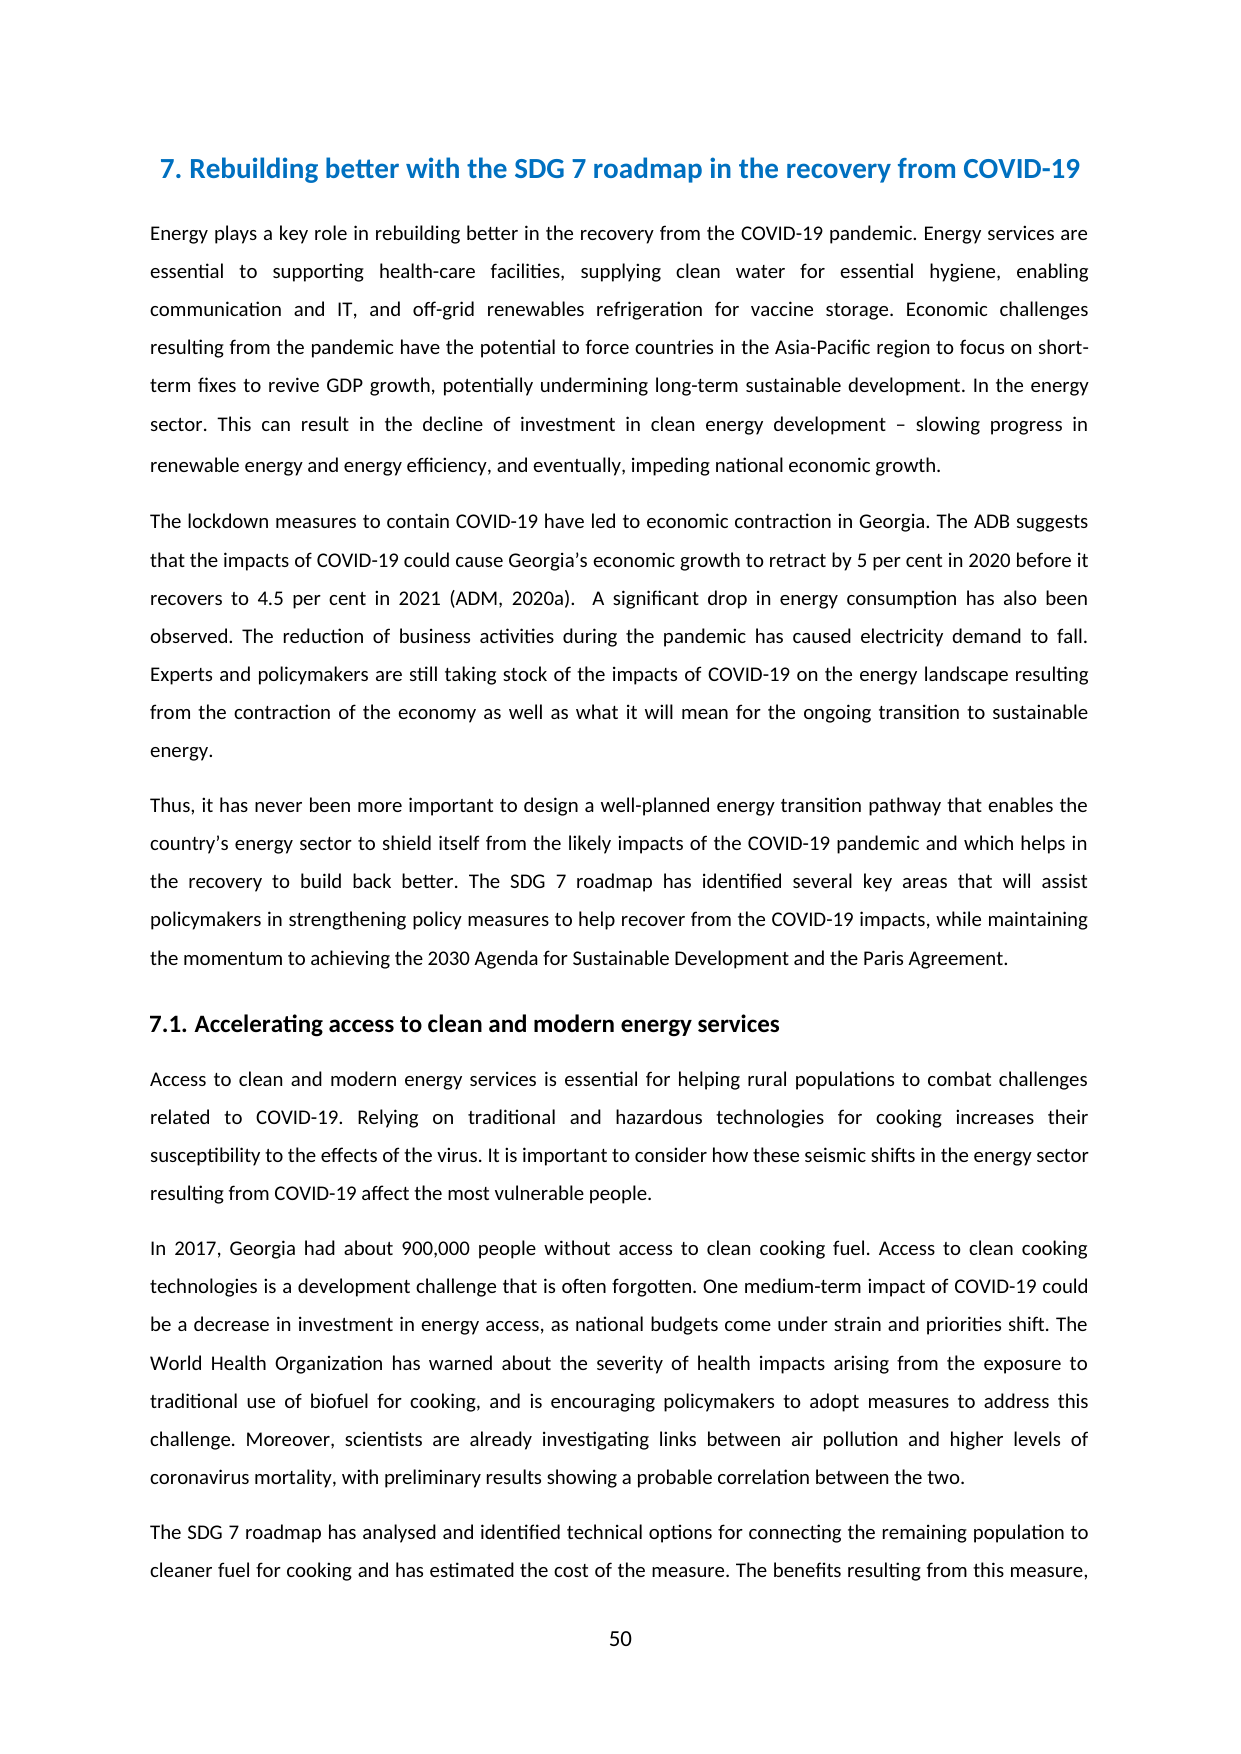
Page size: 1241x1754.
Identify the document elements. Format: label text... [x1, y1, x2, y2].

text In 2017, Georgia had about 900,000 people without access to clean cooking fuel. Access to clean cooking technologies is a development challenge that is often forgotten. One medium-term impact of COVID-19 could be a decrease in investment in energy access, as national budgets come under strain and priorities shift. The World Health Organization has warned about the severity of health impacts arising from the exposure to traditional use of biofuel for cooking, and is encouraging policymakers to adopt measures to address this challenge. Moreover, scientists are already investigating links between air pollution and higher levels of coronavirus mortality, with preliminary results showing a probable correlation between the two. [150, 1235, 1090, 1489]
subtitle Rebuilding better with the SDG 7 roadmap in the recovery from COVID-19 [150, 150, 1090, 186]
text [150, 1519, 1090, 1582]
subtitle Accelerating access to clean and modern energy services [149, 1008, 1090, 1038]
text The lockdown measures to contain COVID-19 have led to economic contraction in Georgia. The ADB suggests that the impacts of COVID-19 could cause Georgia’s economic growth to retract by 5 per cent in 2020 before it recovers to 4.5 per cent in 2021 (ADM, 2020a). A significant drop in energy consumption has also been observed. The reduction of business activities during the pandemic has caused electricity demand to fall. Experts and policymakers are still taking stock of the impacts of COVID-19 on the energy landscape resulting from the contraction of the economy as well as what it will mean for the ongoing transition to sustainable energy. [150, 509, 1090, 763]
text Thus, it has never been more important to design a well-planned energy transition pathway that enables the country’s energy sector to shield itself from the likely impacts of the COVID-19 pandemic and which helps in the recovery to build back better. The SDG 7 roadmap has identified several key areas that will assist policymakers in strengthening policy measures to help recover from the COVID-19 impacts, while maintaining the momentum to achieving the 2030 Agenda for Sustainable Development and the Paris Agreement. [150, 792, 1090, 970]
text Access to clean and modern energy services is essential for helping rural populations to combat challenges related to COVID-19. Relying on traditional and hazardous technologies for cooking increases their susceptibility to the effects of the virus. It is important to consider how these seismic shifts in the energy sector resulting from COVID-19 affect the most vulnerable people. [150, 1066, 1090, 1206]
text Energy plays a key role in rebuilding better in the recovery from the COVID-19 pandemic. Energy services are essential to supporting health-care facilities, supplying clean water for essential hygiene, enabling communication and IT, and off-grid renewables refrigeration for vaccine storage. Economic challenges resulting from the pandemic have the potential to force countries in the Asia-Pacific region to focus on short-term fixes to revive GDP growth, potentially undermining long-term sustainable development. In the energy sector. This can result in the decline of investment in clean energy development – slowing progress in renewable energy and energy efficiency, and eventually, impeding national economic growth. [150, 220, 1090, 478]
